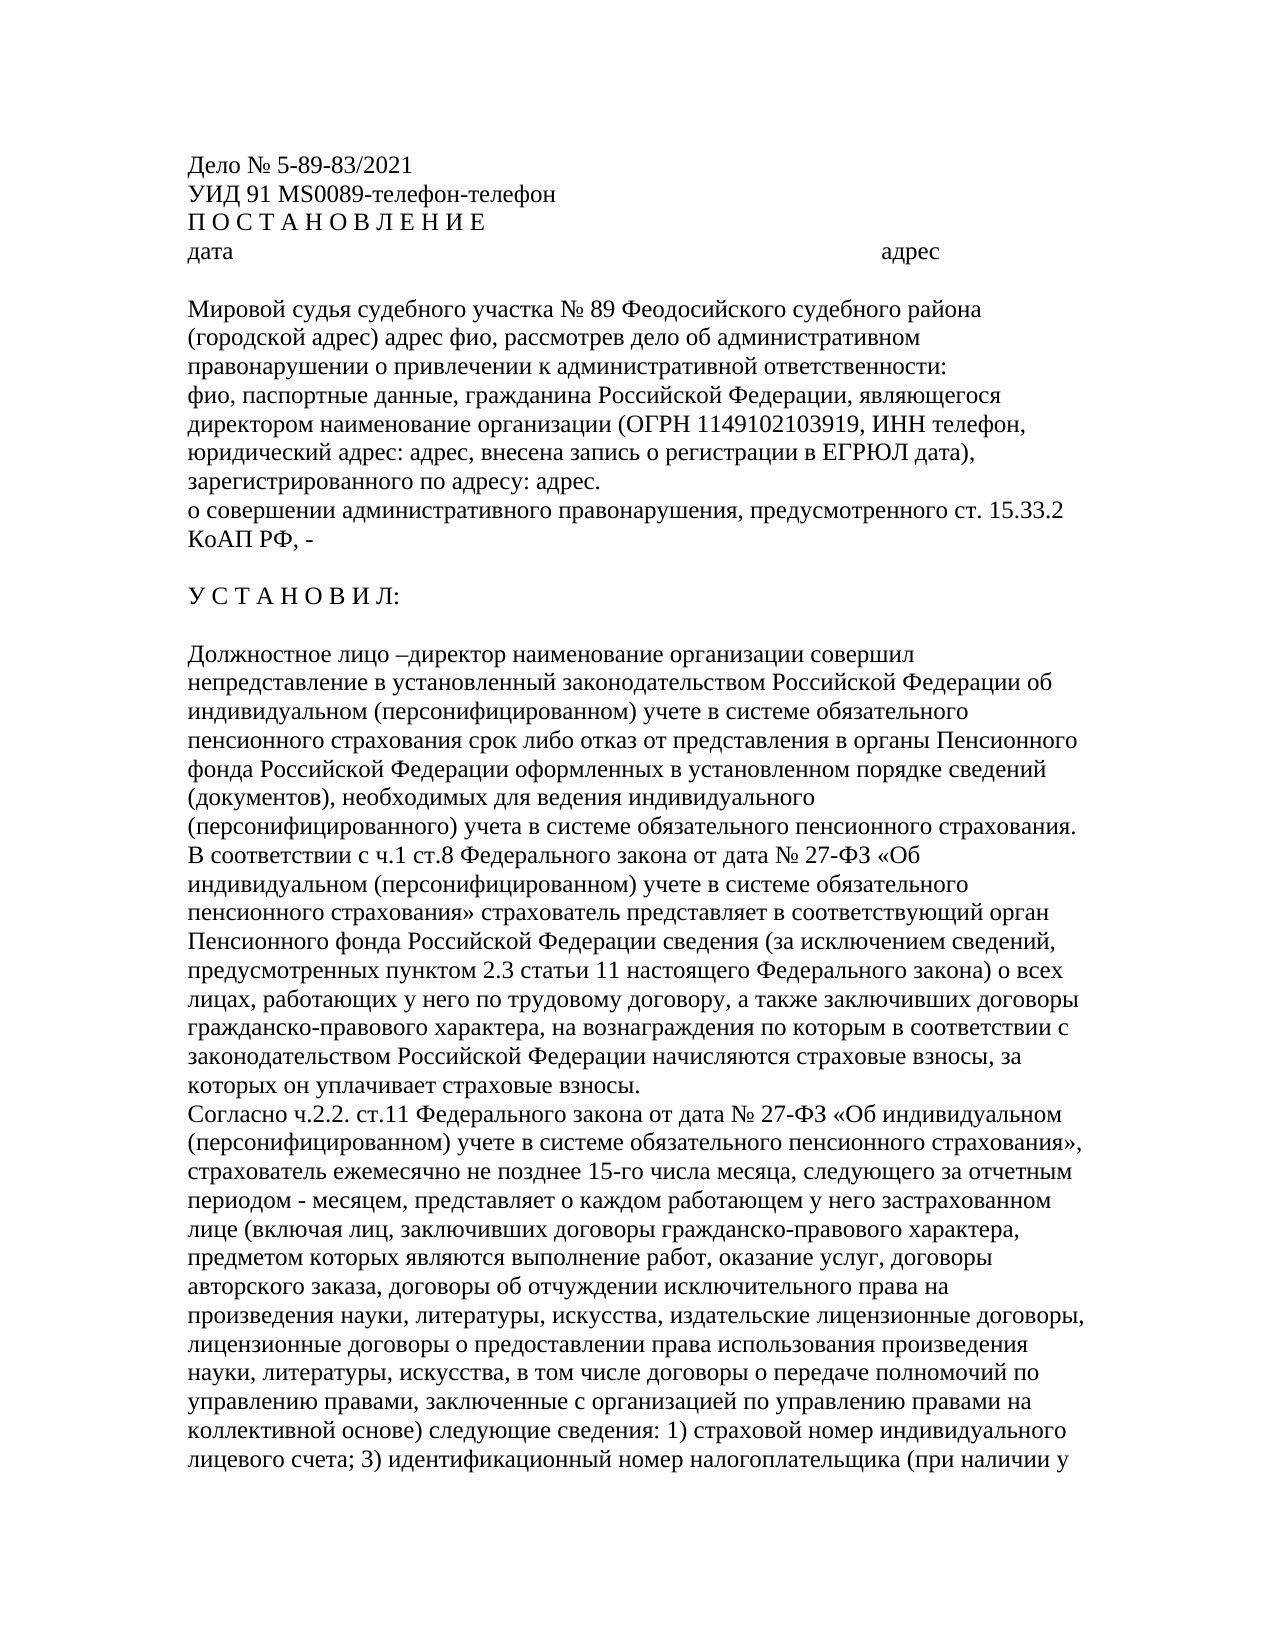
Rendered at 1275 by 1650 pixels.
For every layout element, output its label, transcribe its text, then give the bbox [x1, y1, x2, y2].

text Должностное лицо –директор наименование организации совершил непредставление в установленный законодательством Российской Федерации об индивидуальном (персонифицированном) учете в системе обязательного пенсионного страхования срок либо отказ от представления в органы Пенсионного фонда Российской Федерации оформленных в установленном порядке сведений (документов), необходимых для ведения индивидуального (персонифицированного) учета в системе обязательного пенсионного страхования. [187, 639, 1087, 840]
text П О С Т А Н О В Л Е Н И Е [187, 207, 1087, 236]
text фио, паспортные данные, гражданина Российской Федерации, являющегося директором наименование организации (ОГРН 1149102103919, ИНН телефон, юридический адрес: адрес, внесена запись о регистрации в ЕГРЮЛ дата), зарегистрированного по адресу: адрес. [187, 380, 1087, 495]
text В соответствии с ч.1 ст.8 Федерального закона от дата № 27-ФЗ «Об индивидуальном (персонифицированном) учете в системе обязательного пенсионного страхования» страхователь представляет в соответствующий орган Пенсионного фонда Российской Федерации сведения (за исключением сведений, предусмотренных пунктом 2.3 статьи 11 настоящего Федерального закона) о всех лицах, работающих у него по трудовому договору, а также заключивших договоры гражданско-правового характера, на вознаграждения по которым в соответствии с законодательством Российской Федерации начисляются страховые взносы, за которых он уплачивает страховые взносы. [187, 840, 1087, 1099]
text УИД 91 МS0089-телефон-телефон [187, 179, 1087, 207]
text дата адрес [187, 236, 1087, 265]
text о совершении административного правонарушения, предусмотренного ст. 15.33.2 КоАП РФ, - [187, 495, 1087, 552]
text У С Т А Н О В И Л: [187, 581, 1087, 610]
text Мировой судья судебного участка № 89 Феодосийского судебного района (городской адрес) адрес фио, рассмотрев дело об административном правонарушении о привлечении к административной ответственности: [187, 294, 1087, 380]
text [187, 1099, 1087, 1472]
text Дело № 5-89-83/2021 [187, 150, 1087, 179]
